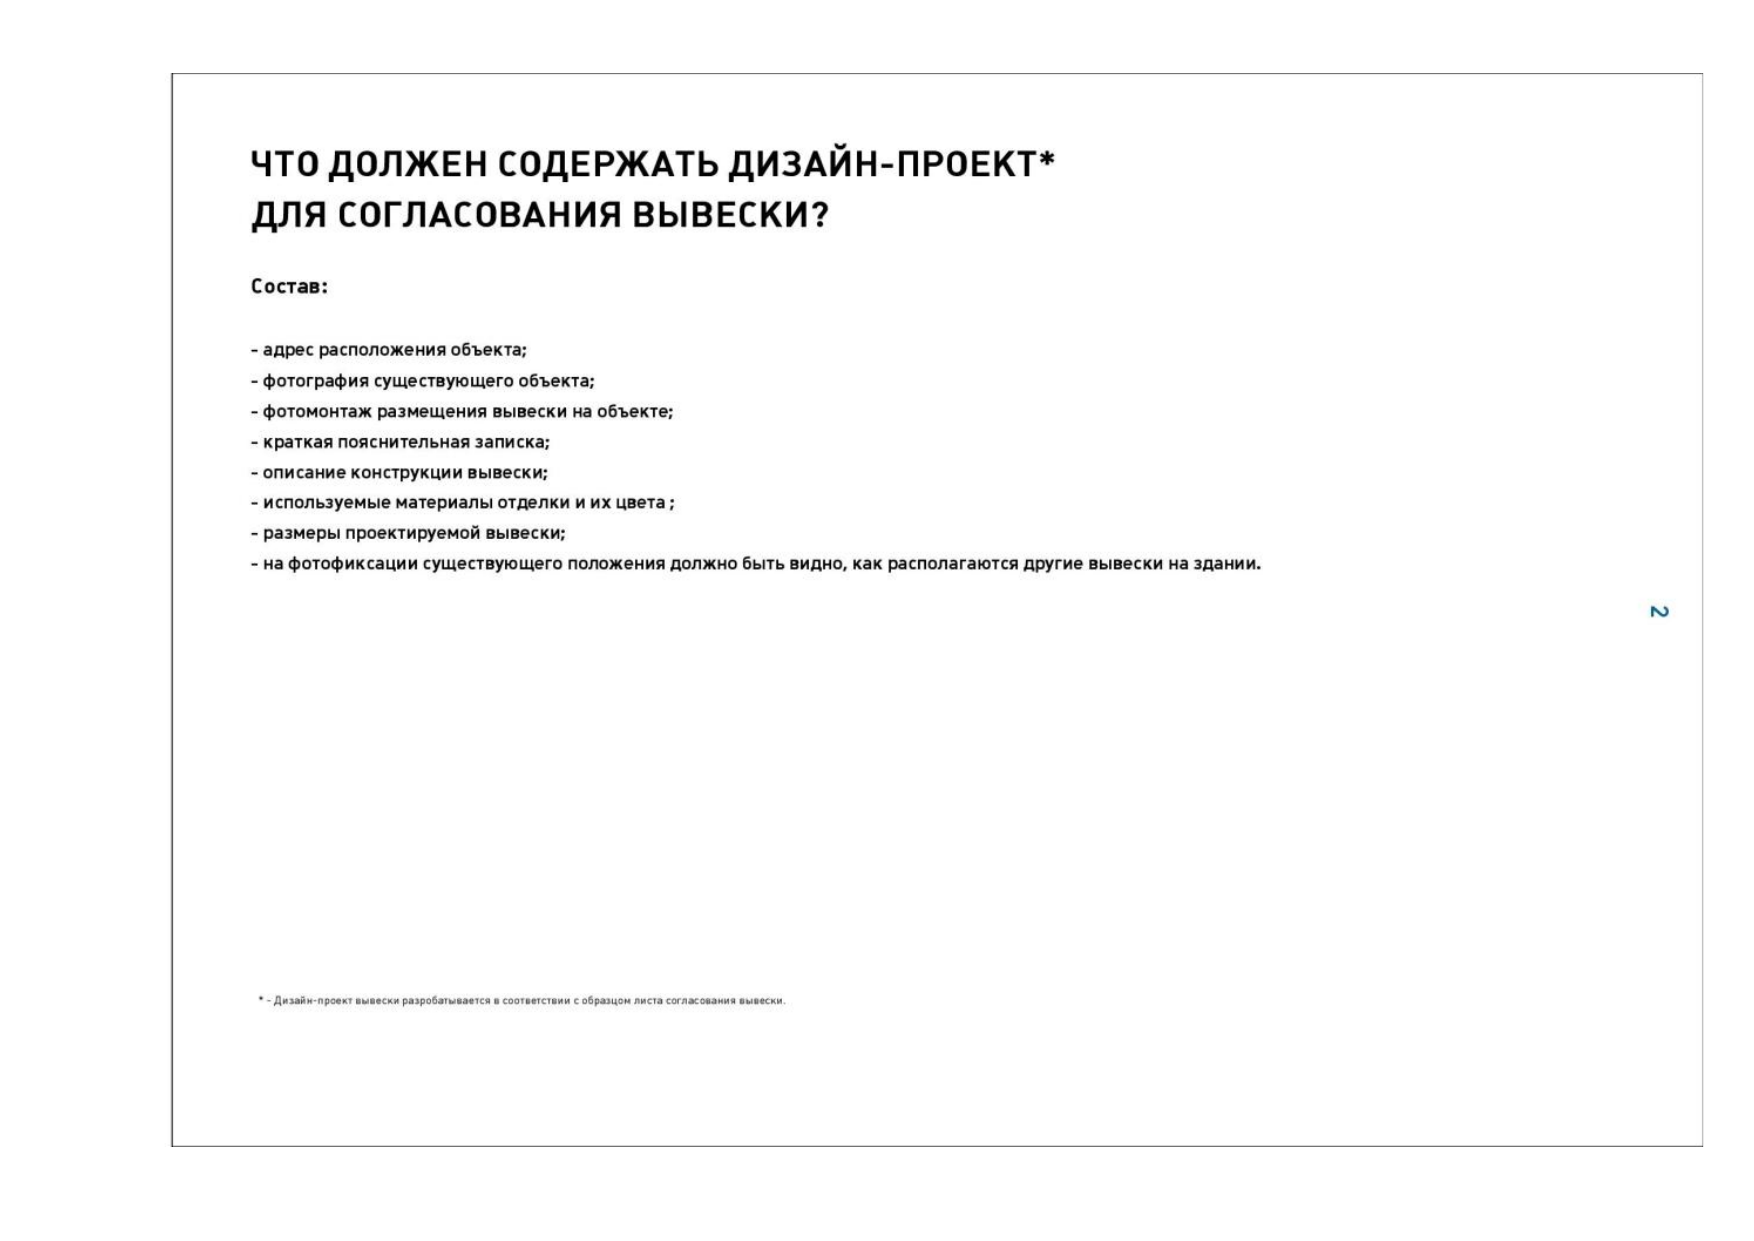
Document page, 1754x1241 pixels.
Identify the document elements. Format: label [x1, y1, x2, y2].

picture [118, 73, 1704, 1147]
